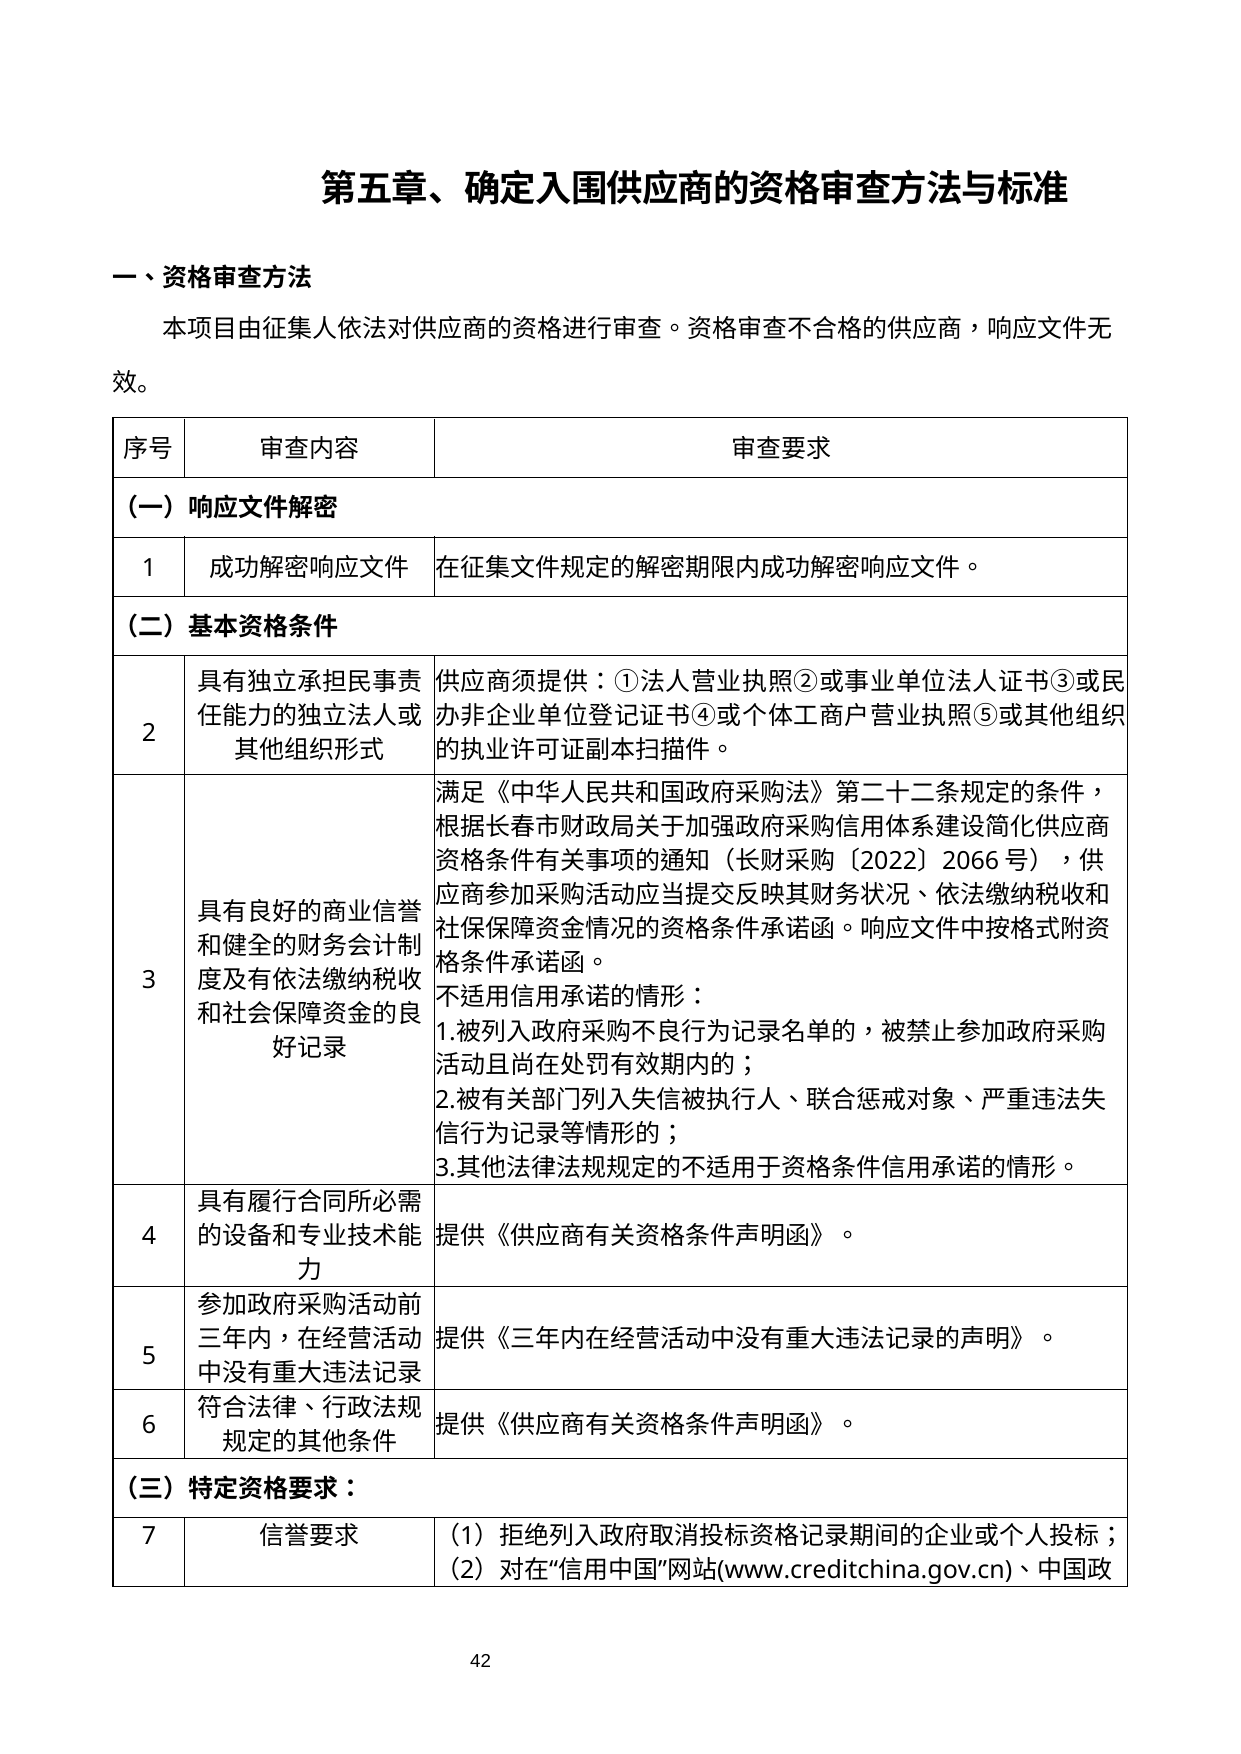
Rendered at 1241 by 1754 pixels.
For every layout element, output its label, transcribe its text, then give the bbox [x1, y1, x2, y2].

table_cell 供应商须提供：①法人营业执照②或事业单位法人证书③或民办非企业单位登记证书④或个体工商户营业执照⑤或其他组织的执业许可证副本扫描件。 [435, 656, 1127, 774]
table_cell 具有独立承担民事责任能力的独立法人或其他组织形式 [185, 656, 434, 774]
table_cell （二）基本资格条件 [114, 597, 1127, 655]
text 本项目由征集人依法对供应商的资格进行审查。资格审查不合格的供应商，响应文件无效。 [112, 310, 1128, 399]
table_cell 2 [114, 656, 184, 774]
text 第五章、确定入围供应商的资格审查方法与标准 [213, 162, 1128, 211]
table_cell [435, 1518, 1127, 1586]
table_cell 信誉要求 [185, 1518, 434, 1586]
table_cell 具有履行合同所必需的设备和专业技术能力 [185, 1185, 434, 1286]
table_cell 成功解密响应文件 [185, 538, 434, 596]
table_cell （三）特定资格要求： [114, 1459, 1127, 1517]
table_cell 3 [114, 775, 184, 1183]
table_cell 满足《中华人民共和国政府采购法》第二十二条规定的条件，根据长春市财政局关于加强政府采购信用体系建设简化供应商资格条件有关事项的通知（长财采购〔2022〕2066号），供应商参加采购活动应当提交反映其财务状况、依法缴纳税收和社保保障资金情况的资格条件承诺函。响应文件中按格式附资格条件承诺函。 不适用信用承诺的情形： 1.被列入政府采购不良行为记录名单的，被禁止参加政府采购活动且尚在处罚有效期内的； 2.被有关部门列入失信被执行人、联合惩戒对象、严重违法失信行为记录等情形的； 3.其他法律法规规定的不适用于资格条件信用承诺的情形。 [435, 775, 1127, 1183]
table_cell 提供《供应商有关资格条件声明函》。 [435, 1185, 1127, 1286]
table_cell 7 [114, 1518, 184, 1586]
table_cell 提供《供应商有关资格条件声明函》。 [435, 1390, 1127, 1457]
table_cell 1 [114, 538, 184, 596]
table_cell 提供《三年内在经营活动中没有重大违法记录的声明》。 [435, 1287, 1127, 1389]
table_cell 5 [114, 1287, 184, 1389]
table_cell 参加政府采购活动前三年内，在经营活动中没有重大违法记录 [185, 1287, 434, 1389]
table_cell 6 [114, 1390, 184, 1457]
table_header 审查内容 [185, 418, 434, 477]
table_header 序号 [114, 418, 184, 477]
text 一、资格审查方法 [112, 259, 1128, 293]
table_header 审查要求 [435, 418, 1127, 477]
table_cell 符合法律、行政法规规定的其他条件 [185, 1390, 434, 1457]
table_cell 具有良好的商业信誉和健全的财务会计制度及有依法缴纳税收和社会保障资金的良好记录 [185, 775, 434, 1183]
table_cell 在征集文件规定的解密期限内成功解密响应文件。 [435, 538, 1127, 596]
table_cell 4 [114, 1185, 184, 1286]
table_cell （一）响应文件解密 [114, 478, 1127, 536]
